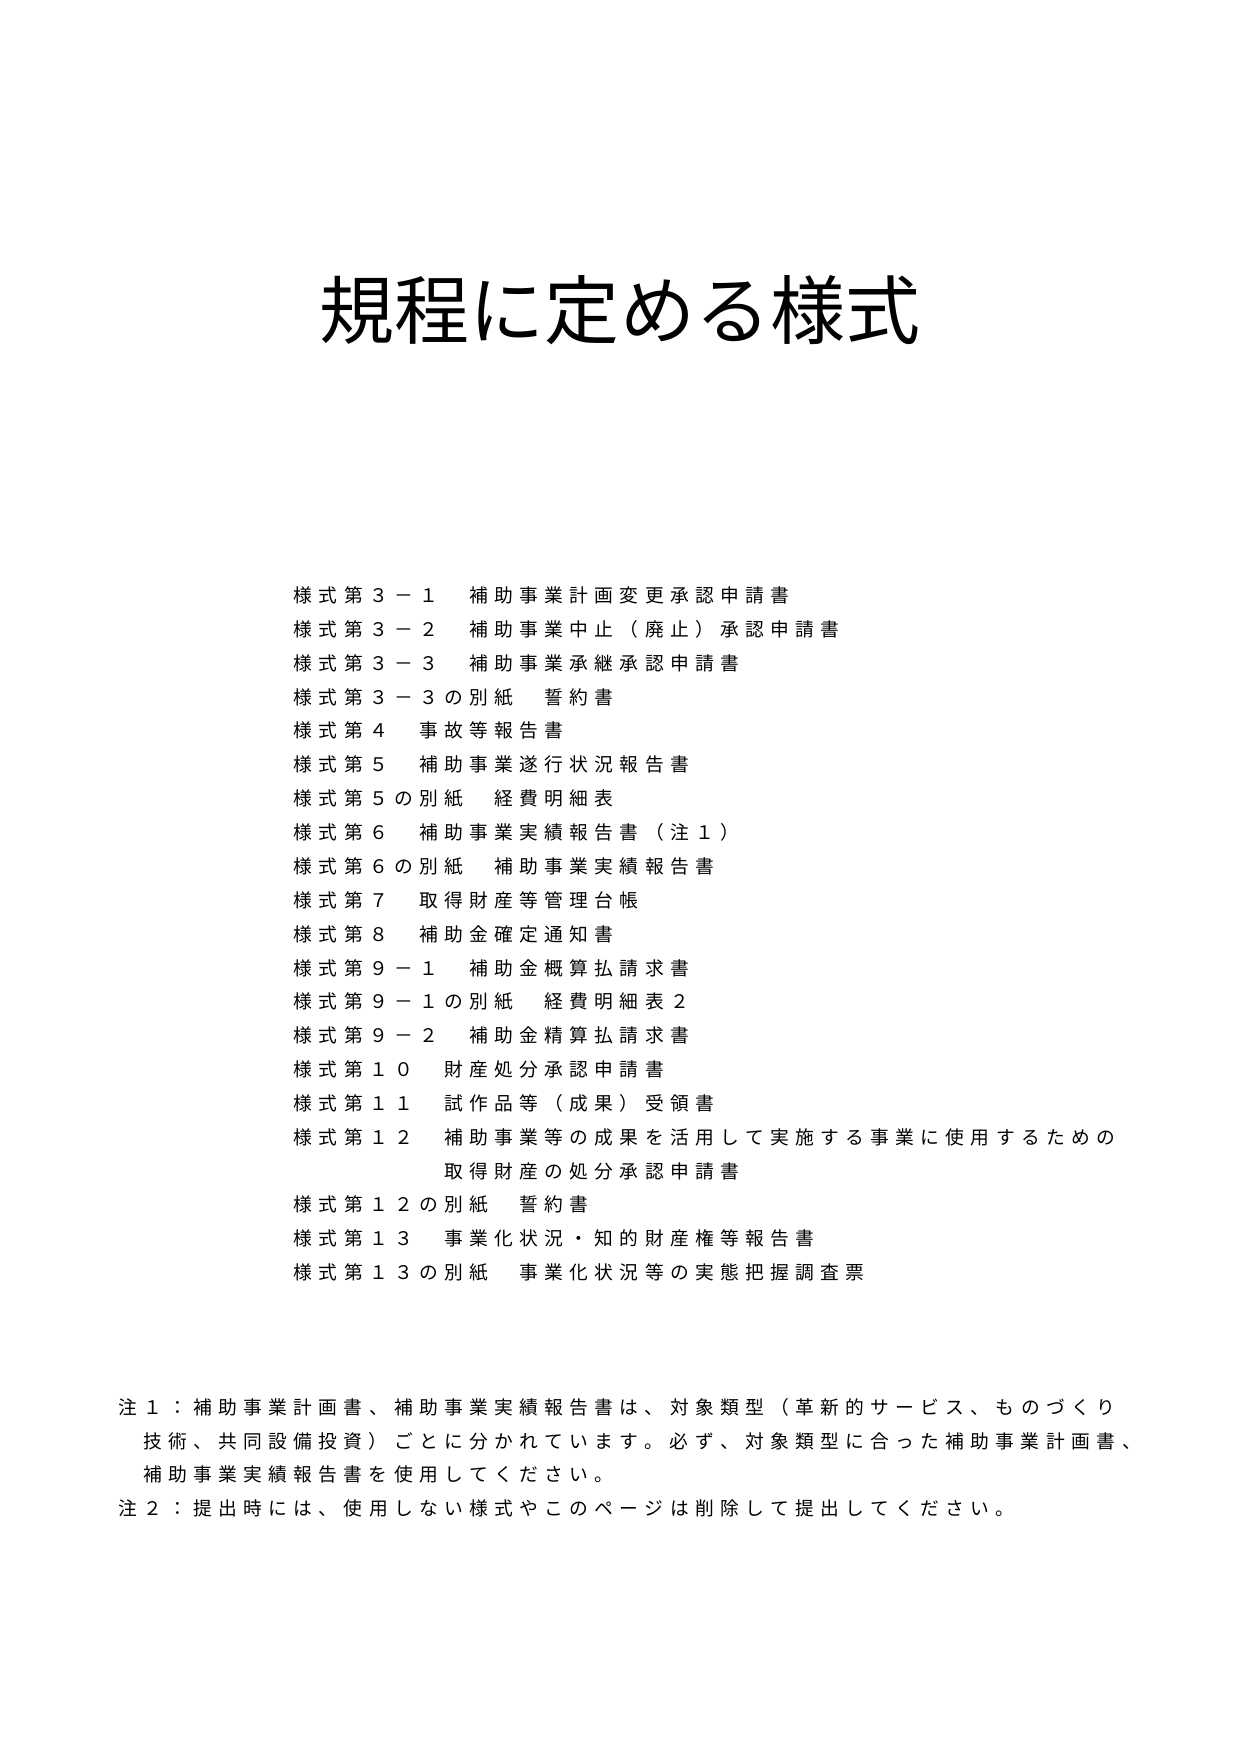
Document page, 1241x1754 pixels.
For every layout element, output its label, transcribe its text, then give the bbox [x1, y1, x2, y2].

text 様式第１３ 事業化状況・知的財産権等報告書 [118, 1220, 1122, 1254]
text 様式第１１ 試作品等（成果）受領書 [118, 1084, 1122, 1118]
text 様式第９－１の別紙 経費明細表２ [118, 983, 1122, 1017]
text 様式第３－２ 補助事業中止（廃止）承認申請書 [118, 610, 1122, 644]
text 取得財産の処分承認申請書 [118, 1152, 1122, 1186]
text 様式第１０ 財産処分承認申請書 [118, 1051, 1122, 1084]
text 様式第６ 補助事業実績報告書（注１） [118, 813, 1122, 847]
text 様式第１３の別紙 事業化状況等の実態把握調査票 [118, 1254, 1122, 1287]
text 様式第５ 補助事業遂行状況報告書 [118, 746, 1122, 780]
text 様式第１２ 補助事業等の成果を活用して実施する事業に使用するための [118, 1118, 1122, 1152]
text 様式第９－２ 補助金精算払請求書 [118, 1017, 1122, 1051]
text 様式第７ 取得財産等管理台帳 [118, 881, 1122, 915]
text 注１：補助事業計画書、補助事業実績報告書は、対象類型（革新的サービス、ものづくり技術、共同設備投資）ごとに分かれています。必ず、対象類型に合った補助事業計画書、補助事業実績報告書を使用してください。 [118, 1389, 1122, 1491]
text 様式第９－１ 補助金概算払請求書 [118, 949, 1122, 983]
text 様式第３－１ 補助事業計画変更承認申請書 [118, 577, 1122, 610]
text 様式第３－３ 補助事業承継承認申請書 [118, 644, 1122, 678]
text 様式第４ 事故等報告書 [118, 712, 1122, 746]
text 様式第５の別紙 経費明細表 [118, 780, 1122, 813]
text 注２：提出時には、使用しない様式やこのページは削除して提出してください。 [118, 1491, 1122, 1524]
text 規程に定める様式 [118, 238, 1122, 373]
text 様式第３－３の別紙 誓約書 [118, 678, 1122, 712]
text 様式第１２の別紙 誓約書 [118, 1186, 1122, 1220]
text 様式第８ 補助金確定通知書 [118, 915, 1122, 949]
text 様式第６の別紙 補助事業実績報告書 [118, 847, 1122, 881]
